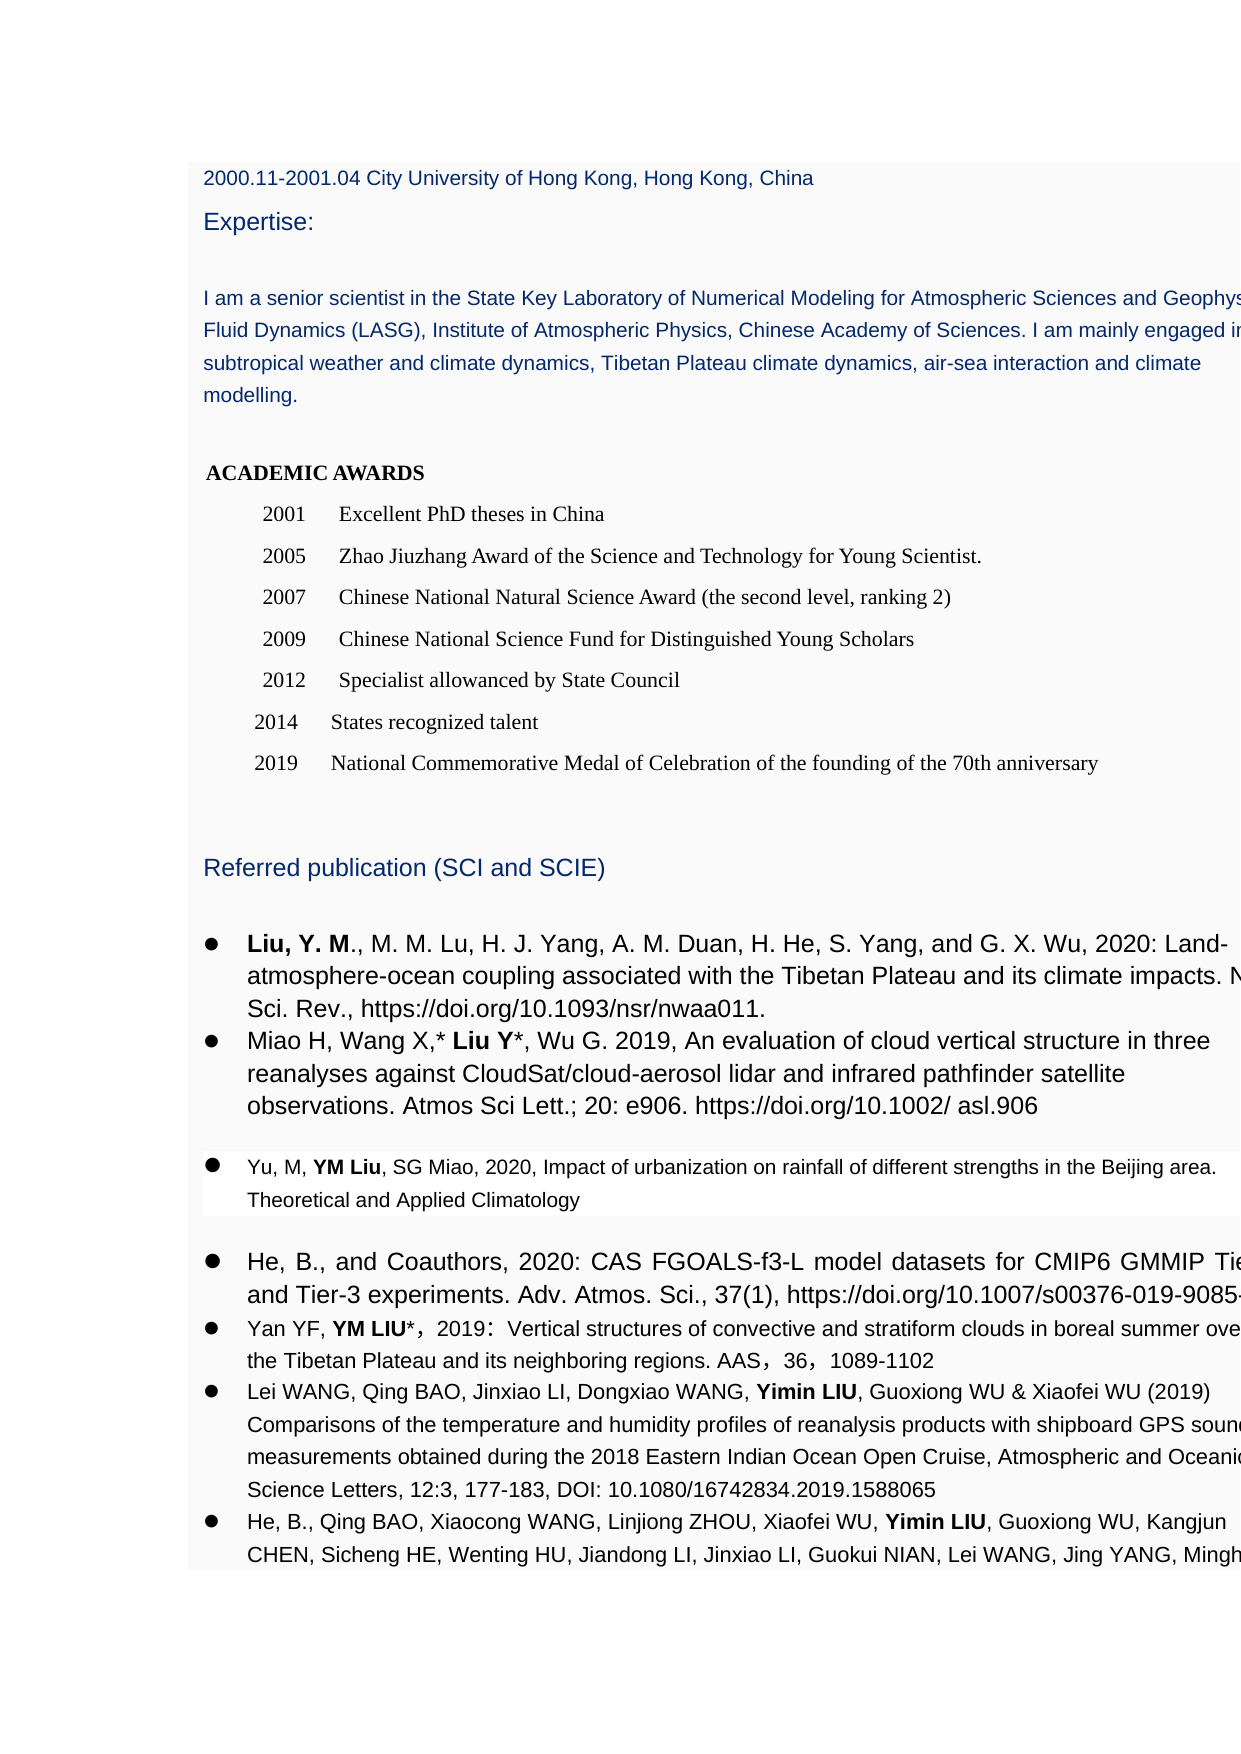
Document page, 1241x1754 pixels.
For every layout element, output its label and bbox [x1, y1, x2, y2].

table_cell [188, 162, 1240, 1570]
